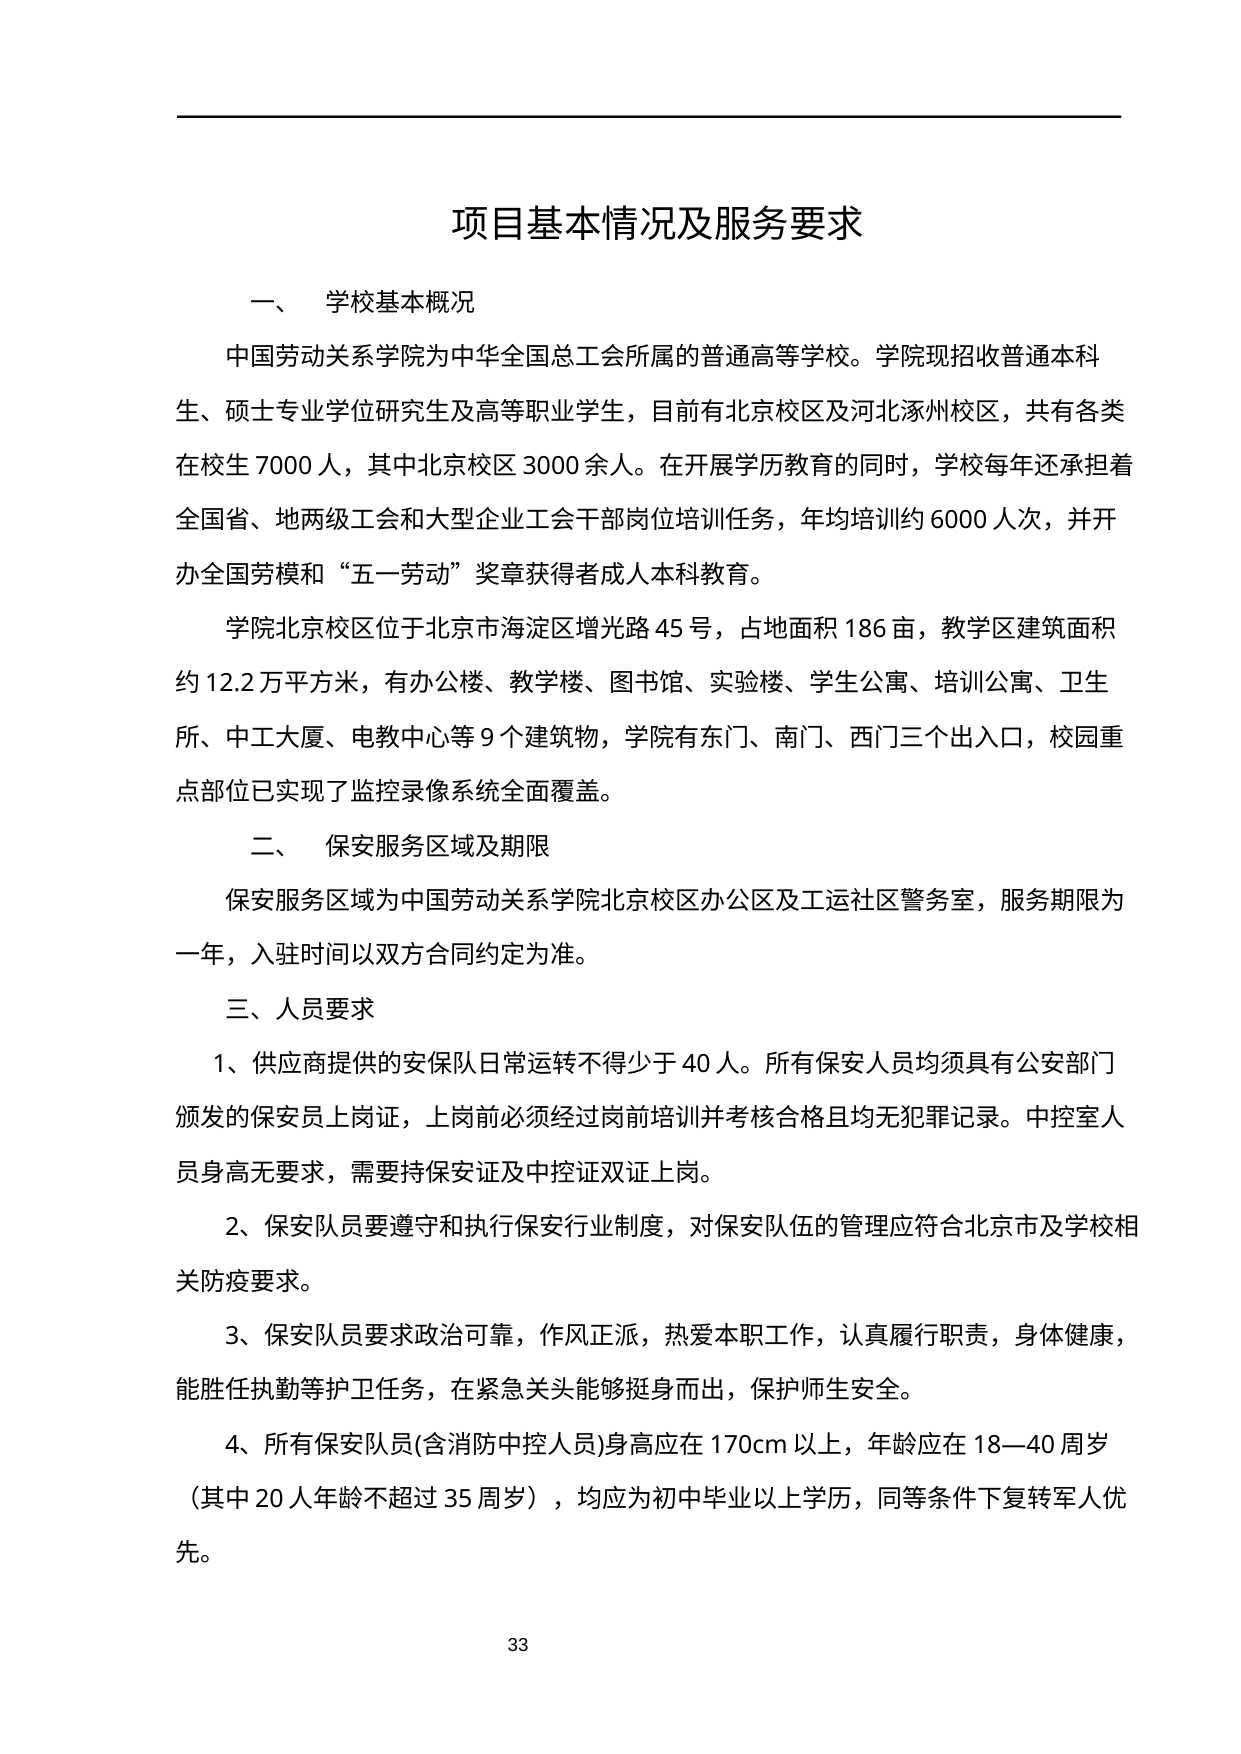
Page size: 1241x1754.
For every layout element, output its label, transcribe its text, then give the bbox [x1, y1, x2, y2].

text 4、所有保安队员(含消防中控人员)身高应在170cm以上，年龄应在18—40周岁（其中20人年龄不超过35周岁），均应为初中毕业以上学历，同等条件下复转军人优先。 [175, 1424, 1140, 1569]
text 3、保安队员要求政治可靠，作风正派，热爱本职工作，认真履行职责，身体健康，能胜任执勤等护卫任务，在紧急关头能够挺身而出，保护师生安全。 [175, 1315, 1140, 1406]
text 保安服务区域为中国劳动关系学院北京校区办公区及工运社区警务室，服务期限为一年，入驻时间以双方合同约定为准。 [175, 880, 1140, 971]
list 学校基本概况 [250, 282, 1140, 318]
text 中国劳动关系学院为中华全国总工会所属的普通高等学校。学院现招收普通本科生、硕士专业学位研究生及高等职业学生，目前有北京校区及河北涿州校区，共有各类在校生7000人，其中北京校区3000余人。在开展学历教育的同时，学校每年还承担着全国省、地两级工会和大型企业工会干部岗位培训任务，年均培训约6000人次，并开办全国劳模和“五一劳动”奖章获得者成人本科教育。 [175, 337, 1140, 590]
text 三、人员要求 [175, 989, 1140, 1025]
text 项目基本情况及服务要求 [175, 194, 1140, 248]
text 1、供应商提供的安保队日常运转不得少于40人。所有保安人员均须具有公安部门颁发的保安员上岗证，上岗前必须经过岗前培训并考核合格且均无犯罪记录。中控室人员身高无要求，需要持保安证及中控证双证上岗。 [175, 1043, 1140, 1188]
list 保安服务区域及期限 [250, 826, 1140, 862]
text 2、保安队员要遵守和执行保安行业制度，对保安队伍的管理应符合北京市及学校相关防疫要求。 [175, 1207, 1140, 1297]
text 学院北京校区位于北京市海淀区增光路45号，占地面积186亩，教学区建筑面积约12.2万平方米，有办公楼、教学楼、图书馆、实验楼、学生公寓、培训公寓、卫生所、中工大厦、电教中心等9个建筑物，学院有东门、南门、西门三个出入口，校园重点部位已实现了监控录像系统全面覆盖。 [175, 608, 1140, 808]
